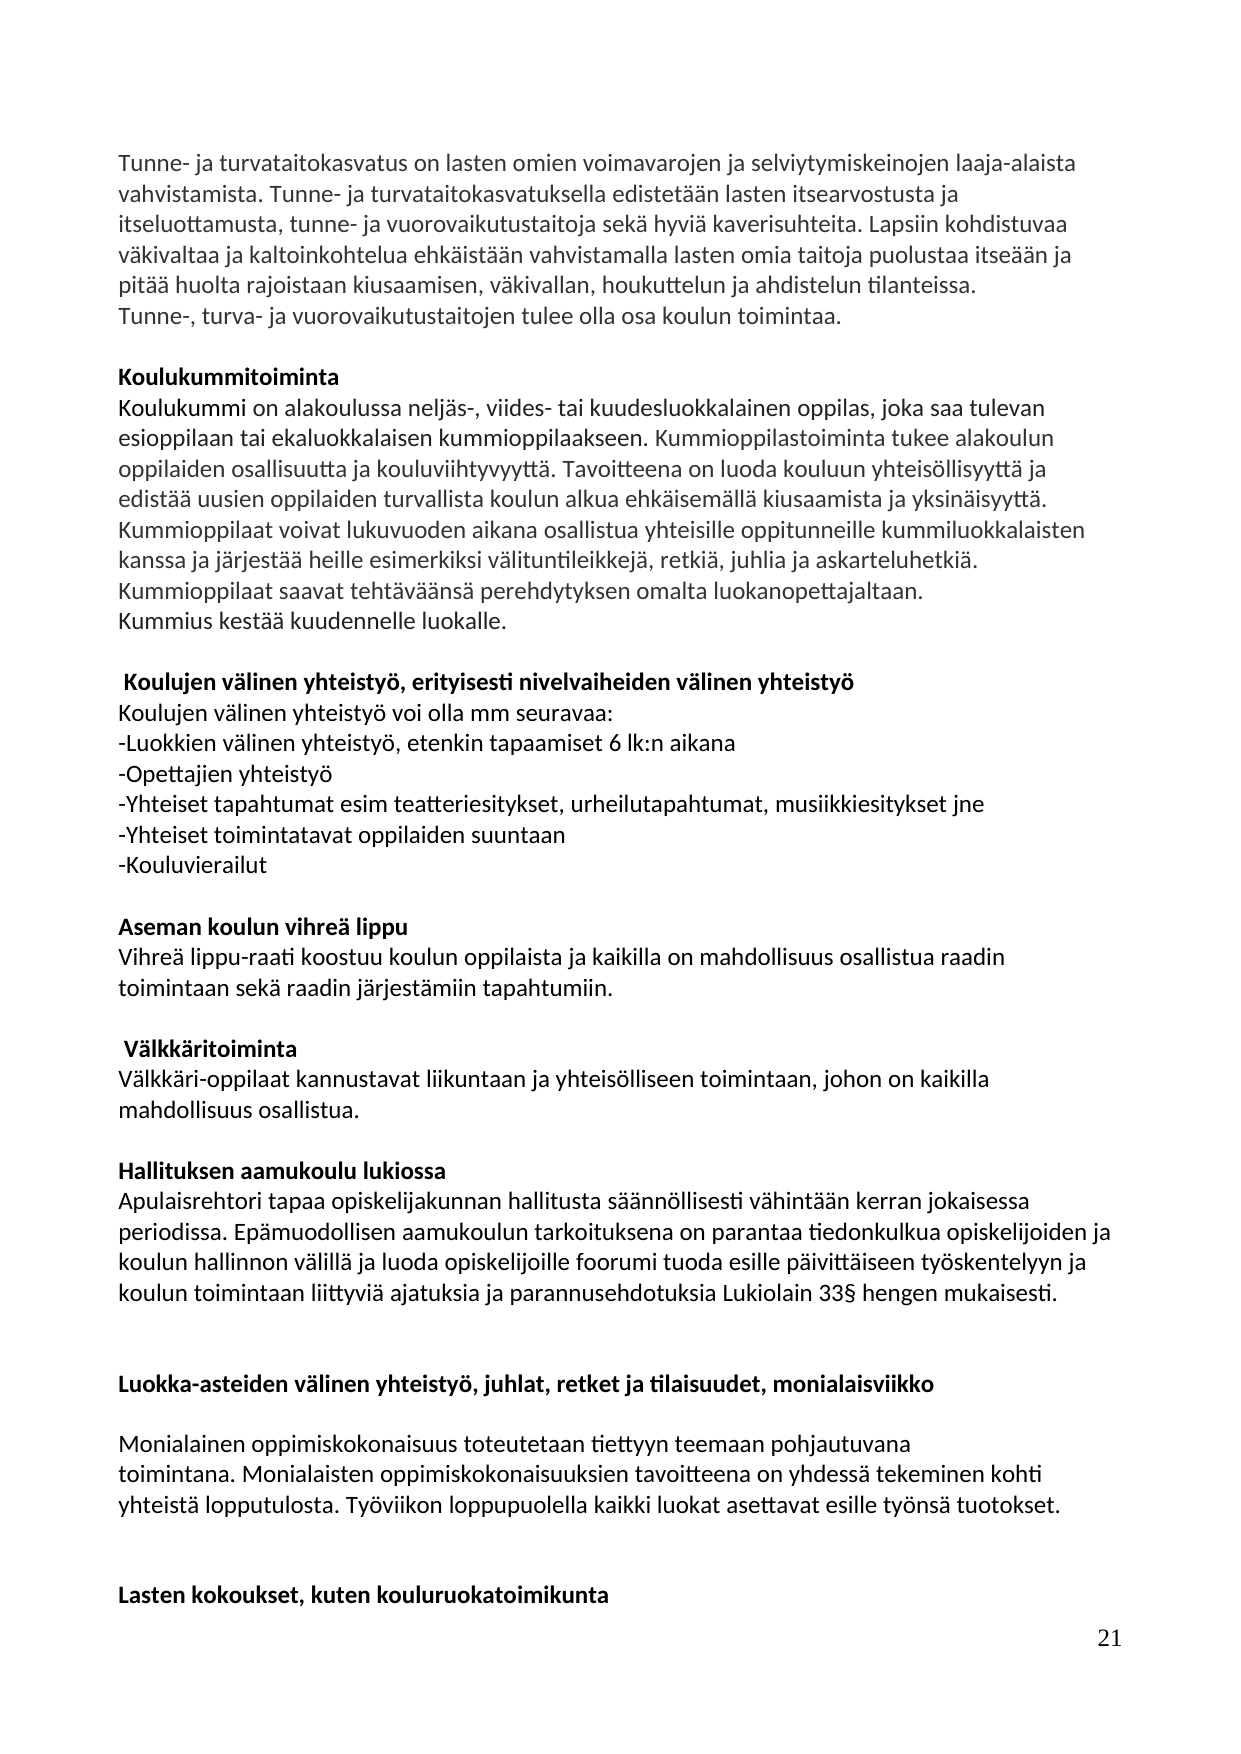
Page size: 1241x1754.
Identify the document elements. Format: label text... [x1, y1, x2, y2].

text Välkkäri-oppilaat kannustavat liikuntaan ja yhteisölliseen toimintaan, johon on kaikilla mahdollisuus osallistua. [118, 1063, 1122, 1124]
text Koulukummitoiminta [118, 361, 1122, 392]
text Koulukummi on alakoulussa neljäs-, viides- tai kuudesluokkalainen oppilas, joka saa tulevan esioppilaan tai ekaluokkalaisen kummioppilaakseen. Kummioppilastoiminta tukee alakoulun oppilaiden osallisuutta ja kouluviihtyvyyttä. Tavoitteena on luoda kouluun yhteisöllisyyttä ja edistää uusien oppilaiden turvallista koulun alkua ehkäisemällä kiusaamista ja yksinäisyyttä. [118, 392, 1122, 514]
text Monialainen oppimiskokonaisuus toteutetaan tiettyyn teemaan pohjautuvana toimintana. Monialaisten oppimiskokonaisuuksien tavoitteena on yhdessä tekeminen kohti yhteistä lopputulosta. Työviikon loppupuolella kaikki luokat asettavat esille työnsä tuotokset. [118, 1428, 1122, 1520]
text Kummius kestää kuudennelle luokalle. [118, 605, 1122, 636]
text -Kouluvierailut [118, 849, 1122, 880]
text Välkkäritoiminta [118, 1033, 1122, 1063]
text Kummioppilaat voivat lukuvuoden aikana osallistua yhteisille oppitunneille kummiluokkalaisten kanssa ja järjestää heille esimerkiksi välituntileikkejä, retkiä, juhlia ja askarteluhetkiä. Kummioppilaat saavat tehtäväänsä perehdytyksen omalta luokanopettajaltaan. [118, 514, 1122, 605]
text Koulujen välinen yhteistyö voi olla mm seuravaa: [118, 697, 1122, 727]
text Hallituksen aamukoulu lukiossa [118, 1155, 1122, 1185]
text Luokka-asteiden välinen yhteistyö, juhlat, retket ja tilaisuudet, monialaisviikko [118, 1368, 1122, 1399]
text Lasten kokoukset, kuten kouluruokatoimikunta [118, 1579, 1122, 1610]
text -Luokkien välinen yhteistyö, etenkin tapaamiset 6 lk:n aikana [118, 727, 1122, 758]
text Apulaisrehtori tapaa opiskelijakunnan hallitusta säännöllisesti vähintään kerran jokaisessa periodissa. Epämuodollisen aamukoulun tarkoituksena on parantaa tiedonkulkua opiskelijoiden ja koulun hallinnon välillä ja luoda opiskelijoille foorumi tuoda esille päivittäiseen työskentelyyn ja koulun toimintaan liittyviä ajatuksia ja parannusehdotuksia Lukiolain 33§ hengen mukaisesti. [118, 1185, 1122, 1307]
text -Yhteiset tapahtumat esim teatteriesitykset, urheilutapahtumat, musiikkiesitykset jne [118, 788, 1122, 819]
text Koulujen välinen yhteistyö, erityisesti nivelvaiheiden välinen yhteistyö [118, 666, 1122, 697]
text Vihreä lippu-raati koostuu koulun oppilaista ja kaikilla on mahdollisuus osallistua raadin toimintaan sekä raadin järjestämiin tapahtumiin. [118, 941, 1122, 1002]
text Aseman koulun vihreä lippu [118, 911, 1122, 941]
text Tunne- ja turvataitokasvatus on lasten omien voimavarojen ja selviytymiskeinojen laaja-alaista vahvistamista. Tunne- ja turvataitokasvatuksella edistetään lasten itsearvostusta ja itseluottamusta, tunne- ja vuorovaikutustaitoja sekä hyviä kaverisuhteita. Lapsiin kohdistuvaa väkivaltaa ja kaltoinkohtelua ehkäistään vahvistamalla lasten omia taitoja puolustaa itseään ja pitää huolta rajoistaan kiusaamisen, väkivallan, houkuttelun ja ahdistelun tilanteissa. [118, 148, 1122, 300]
text -Opettajien yhteistyö [118, 758, 1122, 788]
text Tunne-, turva- ja vuorovaikutustaitojen tulee olla osa koulun toimintaa. [118, 300, 1122, 331]
text -Yhteiset toimintatavat oppilaiden suuntaan [118, 819, 1122, 849]
